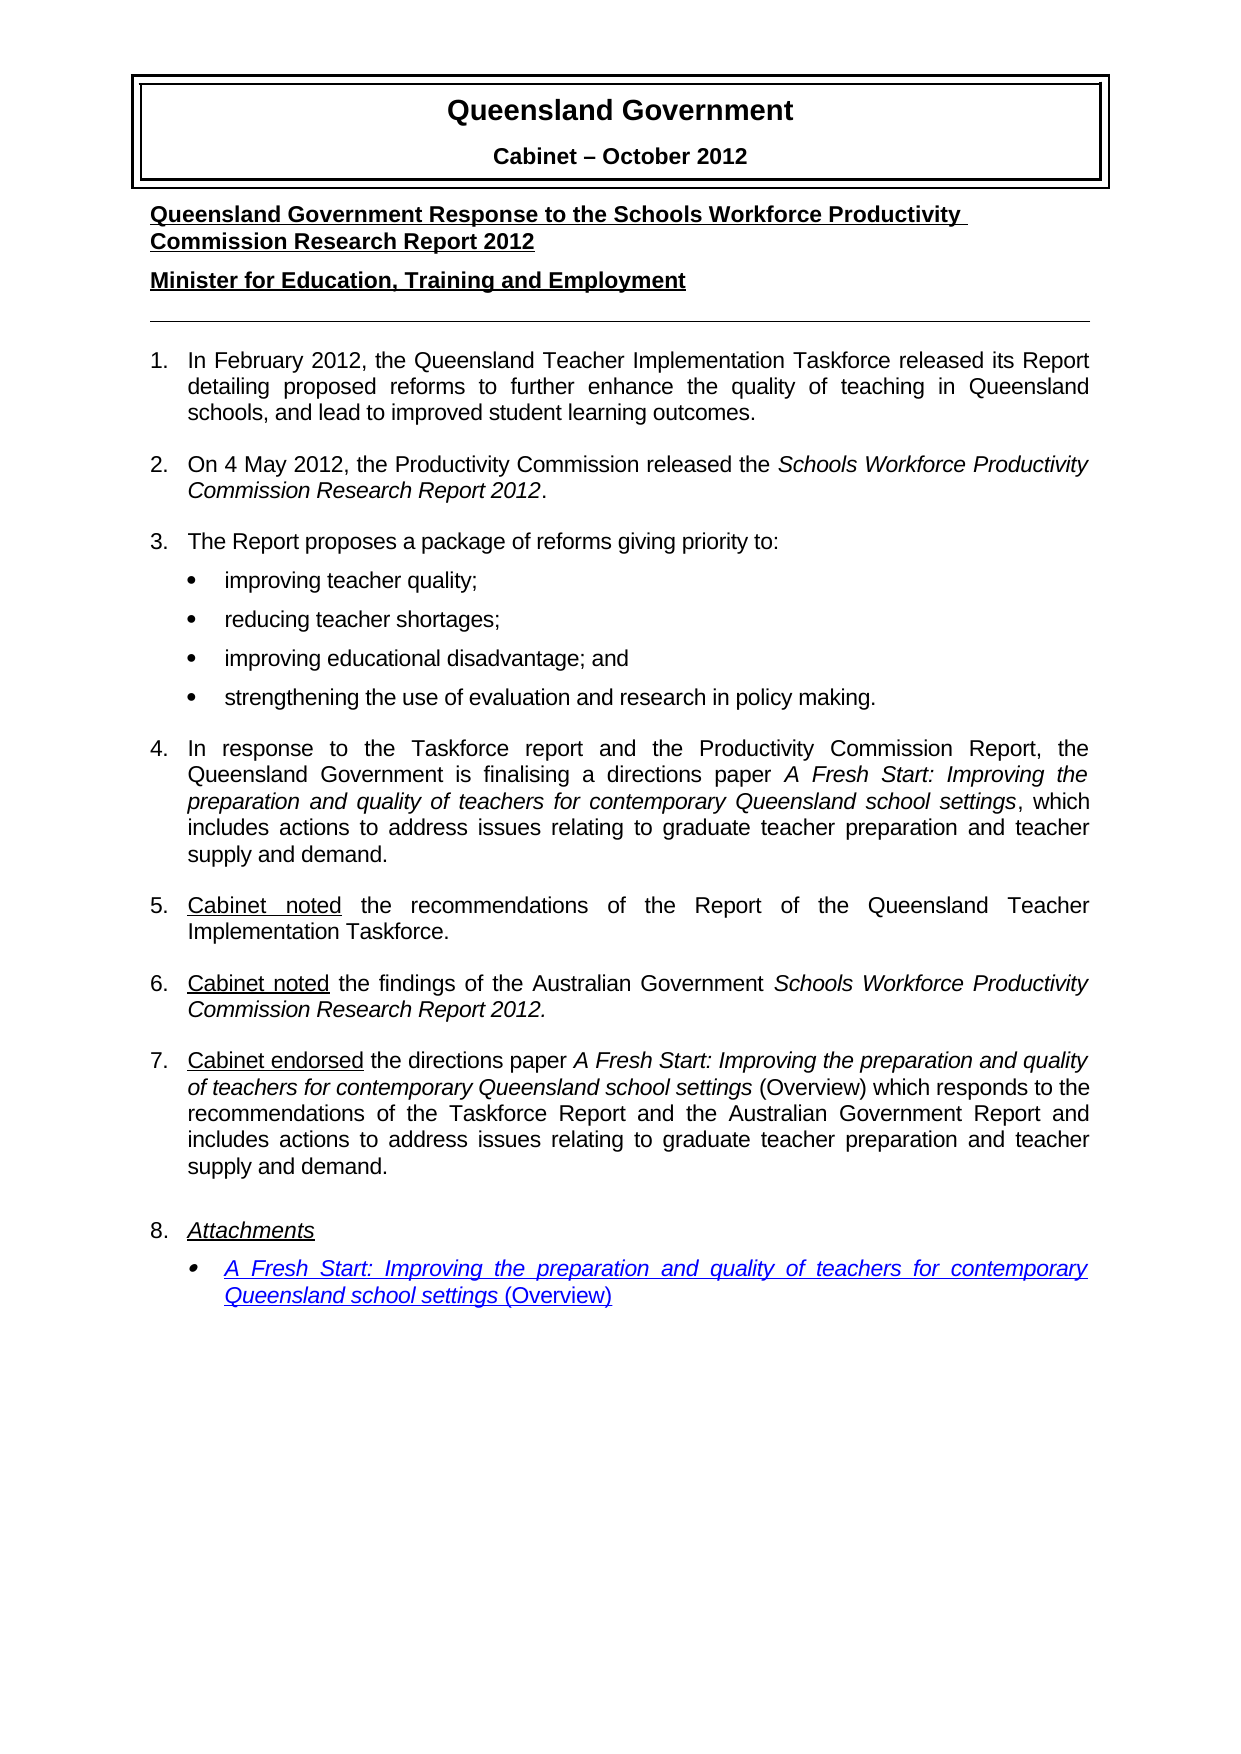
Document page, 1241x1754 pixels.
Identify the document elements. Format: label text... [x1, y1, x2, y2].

list In February 2012, the Queensland Teacher Implementation Taskforce released its Report detailing proposed reforms to further enhance the quality of teaching in schools, and lead to improved student learning outcomes. [150, 347, 1090, 426]
list improving teacher quality; [187, 567, 1090, 593]
list Cabinet endorsed the directions paper A Fresh Start: Improving the preparation and quality of teachers for contemporary Queensland school settings (Overview) which responds to the recommendations of the Taskforce Report and the Australian Government Report and includes actions to address issues relating to graduate teacher preparation and teacher supply and demand. [150, 1047, 1090, 1179]
list The Report proposes a package of reforms giving priority to: [150, 528, 1090, 555]
list In response to the Taskforce report and the Productivity Commission Report, the Queensland Government is finalising a directions paper A Fresh Start: Improving the preparation and quality of teachers for contemporary school settings, which includes actions to address issues relating to graduate teacher preparation and teacher supply and demand. [150, 735, 1090, 867]
list Cabinet noted the recommendations of the Report of the Queensland Teacher Implementation Taskforce. [150, 892, 1090, 944]
list Cabinet noted the findings of the Australian Government Schools Workforce Productivity Commission Research Report 2012. [150, 969, 1090, 1022]
list On 4 May 2012, the Productivity Commission released the Schools Workforce Productivity Commission Research Report 2012. [150, 451, 1090, 503]
list A Fresh Start: Improving the preparation and quality of teachers for contemporary Queensland school settings (Overview) [187, 1255, 1090, 1308]
list Attachments [150, 1217, 1090, 1243]
list strengthening the use of evaluation and research in policy making. [187, 684, 1090, 710]
list improving educational disadvantage; and [187, 645, 1090, 671]
list reducing teacher shortages; [187, 606, 1090, 632]
